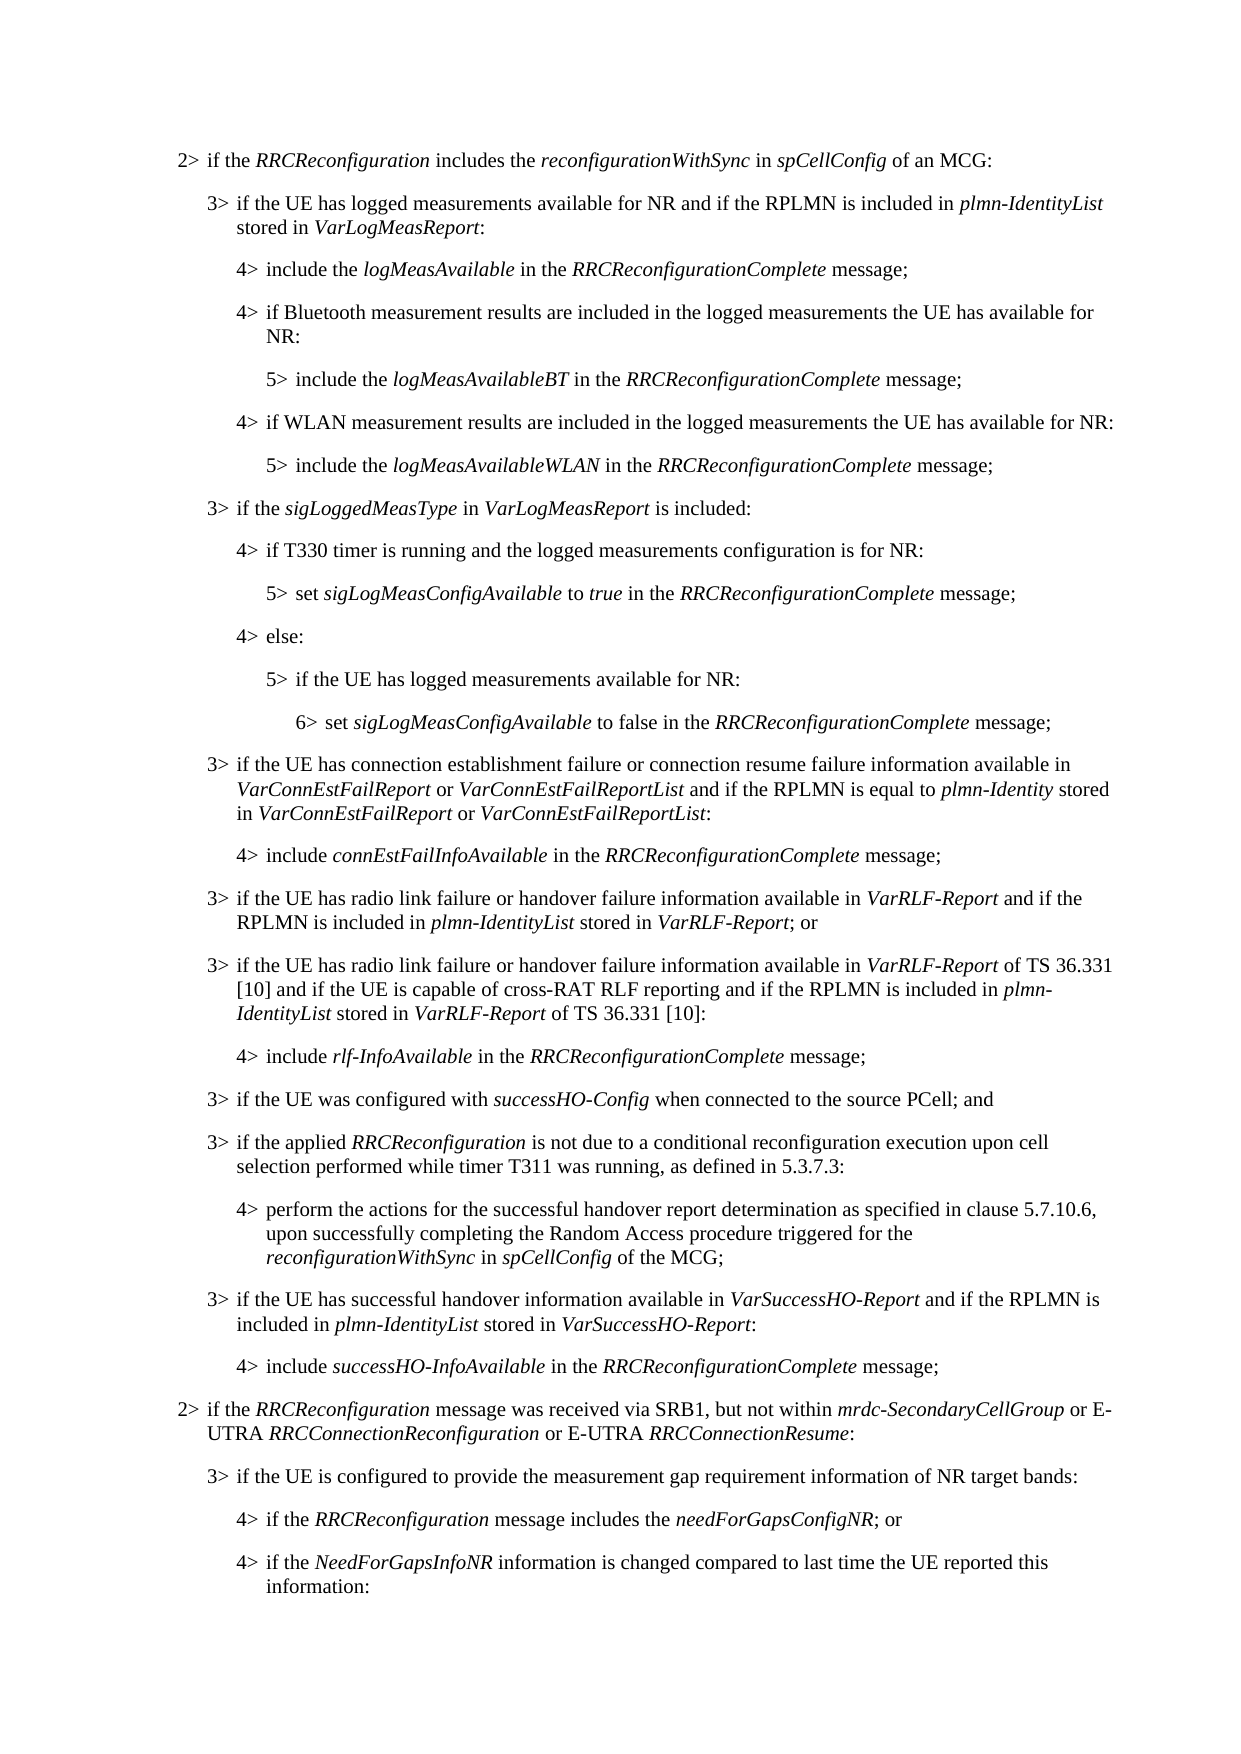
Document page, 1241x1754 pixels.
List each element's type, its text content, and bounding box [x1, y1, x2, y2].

text 4> if WLAN measurement results are included in the logged measurements the UE has available for NR: [236, 410, 1122, 434]
text 4> include rlf-InfoAvailable in the RRCReconfigurationComplete message; [236, 1044, 1122, 1068]
text 3> if the applied RRCReconfiguration is not due to a conditional reconfiguration execution upon cell selection performed while timer T311 was running, as defined in 5.3.7.3: [207, 1129, 1122, 1178]
text 3> if the UE was configured with successHO-Config when connected to the source PCell; and [207, 1087, 1122, 1111]
text 4> if Bluetooth measurement results are included in the logged measurements the UE has available for NR: [236, 300, 1122, 348]
text 4> if the NeedForGapsInfoNR information is changed compared to last time the UE reported this information: [236, 1549, 1122, 1598]
text 5> include the logMeasAvailableWLAN in the RRCReconfigurationComplete message; [266, 453, 1122, 477]
text 3> if the UE has radio link failure or handover failure information available in VarRLF-Report of TS 36.331 [10] and if the UE is capable of cross-RAT RLF reporting and if the RPLMN is included in plmn-IdentityList stored in VarRLF-Report of TS 36.331 [10]: [207, 953, 1122, 1025]
text 4> if T330 timer is running and the logged measurements configuration is for NR: [236, 538, 1122, 562]
text 2> if the RRCReconfiguration includes the reconfigurationWithSync in spCellConfig of an MCG: [177, 148, 1122, 172]
text 4> if the RRCReconfiguration message includes the needForGapsConfigNR; or [236, 1507, 1122, 1531]
text 5> set sigLogMeasConfigAvailable to true in the RRCReconfigurationComplete message; [266, 581, 1122, 605]
text 5> include the logMeasAvailableBT in the RRCReconfigurationComplete message; [266, 367, 1122, 391]
text 2> if the RRCReconfiguration message was received via SRB1, but not within mrdc-SecondaryCellGroup or E-UTRA RRCConnectionReconfiguration or E-UTRA RRCConnectionResume: [177, 1397, 1122, 1445]
text 4> else: [236, 624, 1122, 648]
text 4> perform the actions for the successful handover report determination as specified in clause 5.7.10.6, upon successfully completing the Random Access procedure triggered for the reconfigurationWithSync in spCellConfig of the MCG; [236, 1196, 1122, 1269]
text 3> if the UE has logged measurements available for NR and if the RPLMN is included in plmn-IdentityList stored in VarLogMeasReport: [207, 191, 1122, 239]
text 3> if the UE is configured to provide the measurement gap requirement information of NR target bands: [207, 1464, 1122, 1488]
text 5> if the UE has logged measurements available for NR: [266, 667, 1122, 691]
text 6> set sigLogMeasConfigAvailable to false in the RRCReconfigurationComplete message; [295, 709, 1122, 734]
text 3> if the UE has successful handover information available in VarSuccessHO-Report and if the RPLMN is included in plmn-IdentityList stored in VarSuccessHO-Report: [207, 1287, 1122, 1336]
text 4> include the logMeasAvailable in the RRCReconfigurationComplete message; [236, 257, 1122, 281]
text 3> if the UE has connection establishment failure or connection resume failure information available in VarConnEstFailReport or VarConnEstFailReportList and if the RPLMN is equal to plmn-Identity stored in VarConnEstFailReport or VarConnEstFailReportList: [207, 752, 1122, 824]
text 4> include connEstFailInfoAvailable in the RRCReconfigurationComplete message; [236, 843, 1122, 867]
text 3> if the UE has radio link failure or handover failure information available in VarRLF-Report and if the RPLMN is included in plmn-IdentityList stored in VarRLF-Report; or [207, 886, 1122, 934]
text 3> if the sigLoggedMeasType in VarLogMeasReport is included: [207, 496, 1122, 519]
text 4> include successHO-InfoAvailable in the RRCReconfigurationComplete message; [236, 1354, 1122, 1378]
